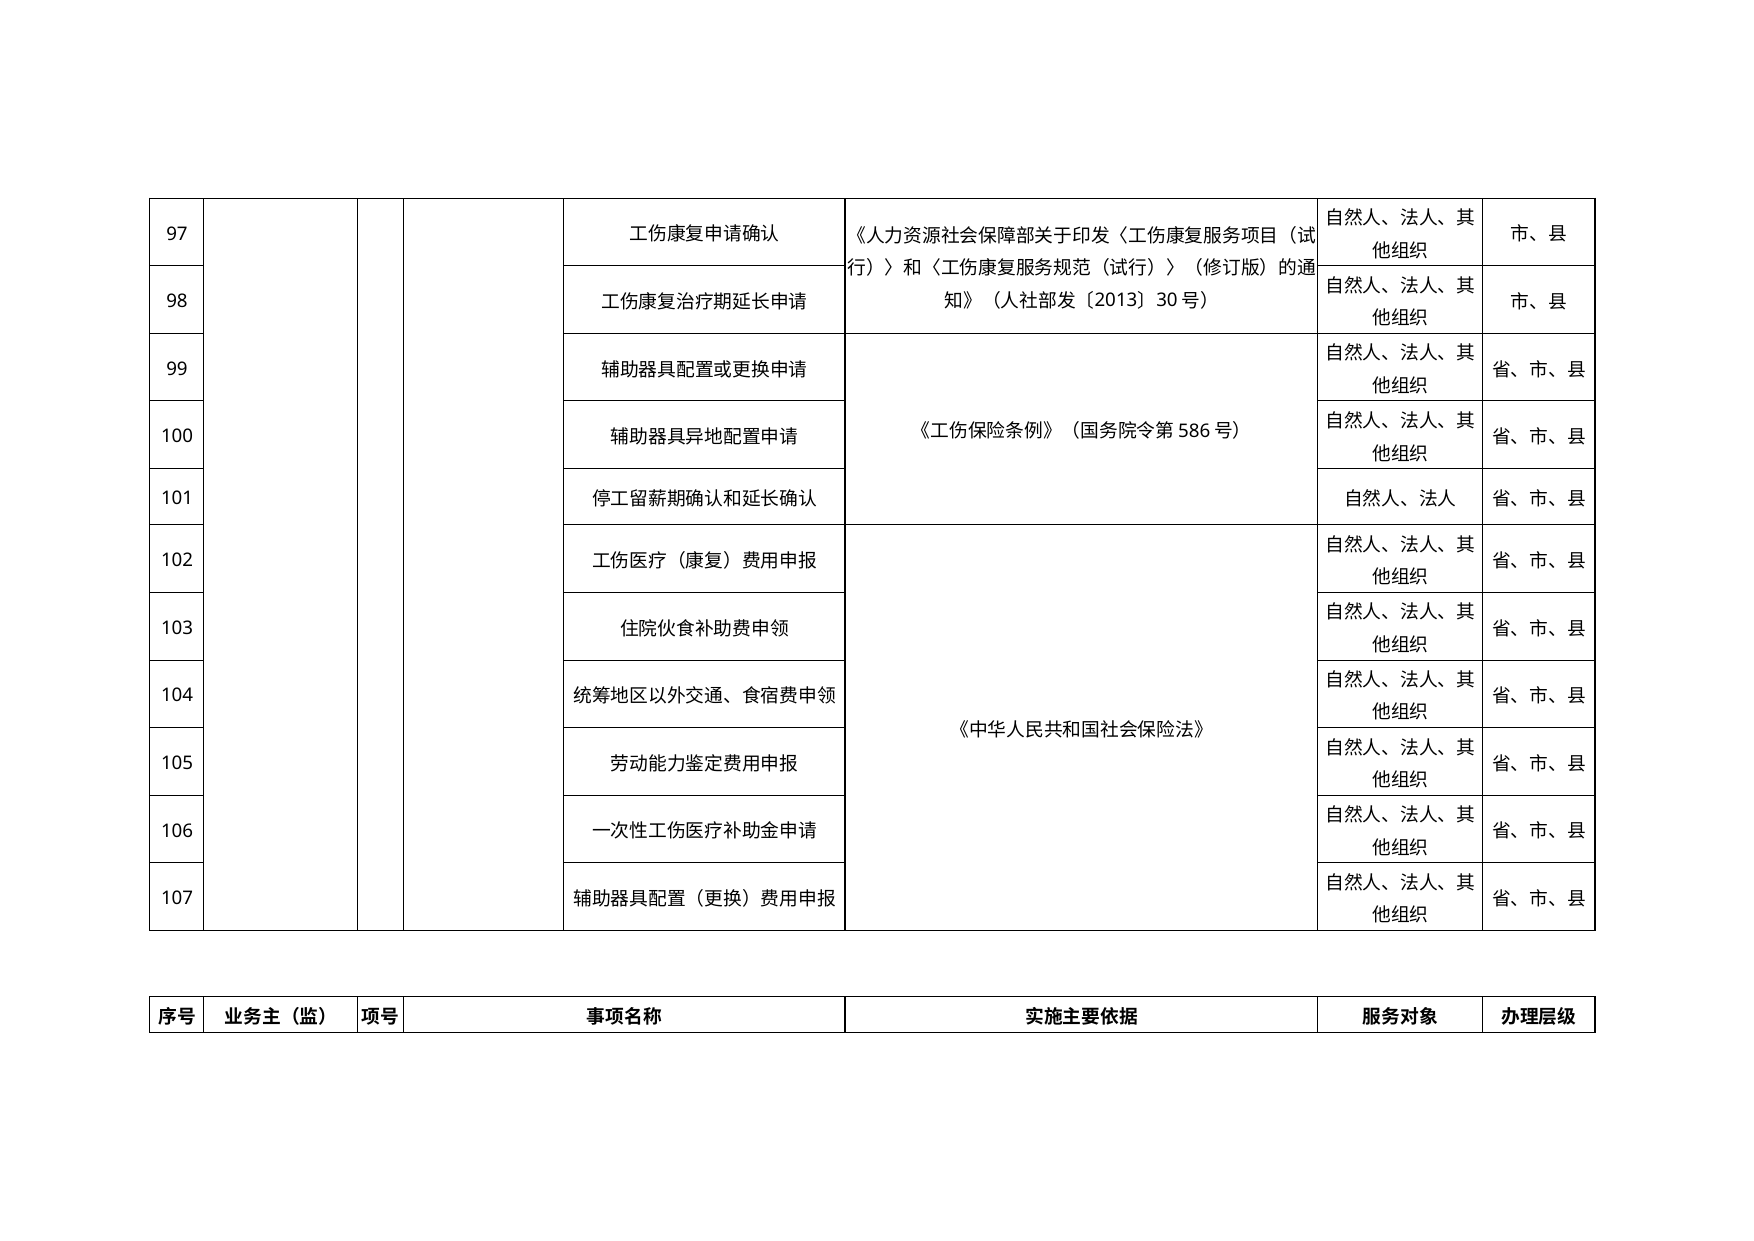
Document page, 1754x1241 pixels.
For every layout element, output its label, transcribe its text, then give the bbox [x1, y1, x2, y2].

table_cell 省、市、县 [1483, 525, 1594, 592]
table_cell 101 [150, 469, 203, 524]
table_cell 工伤康复治疗期延长申请 [564, 266, 844, 333]
table_cell 省、市、县 [1483, 593, 1594, 659]
table_cell 辅助器具配置或更换申请 [564, 334, 844, 400]
table_cell [358, 199, 403, 930]
table_cell 自然人、法人、其他组织 [1318, 199, 1482, 265]
table_cell 自然人、法人、其他组织 [1318, 334, 1482, 400]
table_cell 劳动能力鉴定费用申报 [564, 728, 844, 795]
table_cell 工伤医疗（康复）费用申报 [564, 525, 844, 592]
table_cell 辅助器具异地配置申请 [564, 401, 844, 468]
table_cell 省、市、县 [1483, 863, 1594, 930]
table_cell 省、市、县 [1483, 728, 1594, 795]
table_cell 103 [150, 593, 203, 659]
table_header 项号 [358, 997, 403, 1032]
table_cell 99 [150, 334, 203, 400]
table_cell 106 [150, 796, 203, 862]
table_cell 一次性工伤医疗补助金申请 [564, 796, 844, 862]
table_cell 102 [150, 525, 203, 592]
table_cell 省、市、县 [1483, 401, 1594, 468]
table_cell 省、市、县 [1483, 469, 1594, 524]
table_cell 104 [150, 661, 203, 727]
table_cell 自然人、法人、其他组织 [1318, 796, 1482, 862]
table_cell 《中华人民共和国社会保险法》 [846, 525, 1317, 930]
table_cell [404, 199, 563, 930]
table_header 序号 [150, 997, 203, 1032]
table_cell 省、市、县 [1483, 334, 1594, 400]
table_header 办理层级 [1483, 997, 1594, 1032]
table_cell 停工留薪期确认和延长确认 [564, 469, 844, 524]
table_cell [204, 199, 357, 930]
table_cell 辅助器具配置（更换）费用申报 [564, 863, 844, 930]
table_cell 工伤康复申请确认 [564, 199, 844, 265]
table_cell 97 [150, 199, 203, 265]
table_header 实施主要依据 [846, 997, 1317, 1032]
table_cell 省、市、县 [1483, 796, 1594, 862]
table_cell 自然人、法人、其他组织 [1318, 593, 1482, 659]
table_header 事项名称 [404, 997, 844, 1032]
table_cell 自然人、法人、其他组织 [1318, 661, 1482, 727]
table_cell 自然人、法人、其他组织 [1318, 525, 1482, 592]
table_cell 自然人、法人 [1318, 469, 1482, 524]
table_cell 省、市、县 [1483, 661, 1594, 727]
table_cell 100 [150, 401, 203, 468]
table_cell 98 [150, 266, 203, 333]
table_cell 统筹地区以外交通、食宿费申领 [564, 661, 844, 727]
table_cell 市、县 [1483, 199, 1594, 265]
table_header 服务对象 [1318, 997, 1482, 1032]
table_cell 105 [150, 728, 203, 795]
table_cell 《工伤保险条例》（国务院令第586号） [846, 334, 1317, 524]
table_cell 自然人、法人、其他组织 [1318, 863, 1482, 930]
table_cell 自然人、法人、其他组织 [1318, 266, 1482, 333]
table_cell 《人力资源社会保障部关于印发〈工伤康复服务项目（试行）〉和〈工伤康复服务规范（试行）〉（修订版）的通知》（人社部发〔2013〕30号） [846, 199, 1317, 333]
table_header 业务主（监） 管部门 [204, 997, 357, 1032]
table_cell 自然人、法人、其他组织 [1318, 401, 1482, 468]
table_cell 市、县 [1483, 266, 1594, 333]
table_cell 自然人、法人、其他组织 [1318, 728, 1482, 795]
table_cell 住院伙食补助费申领 [564, 593, 844, 659]
table_cell 107 [150, 863, 203, 930]
